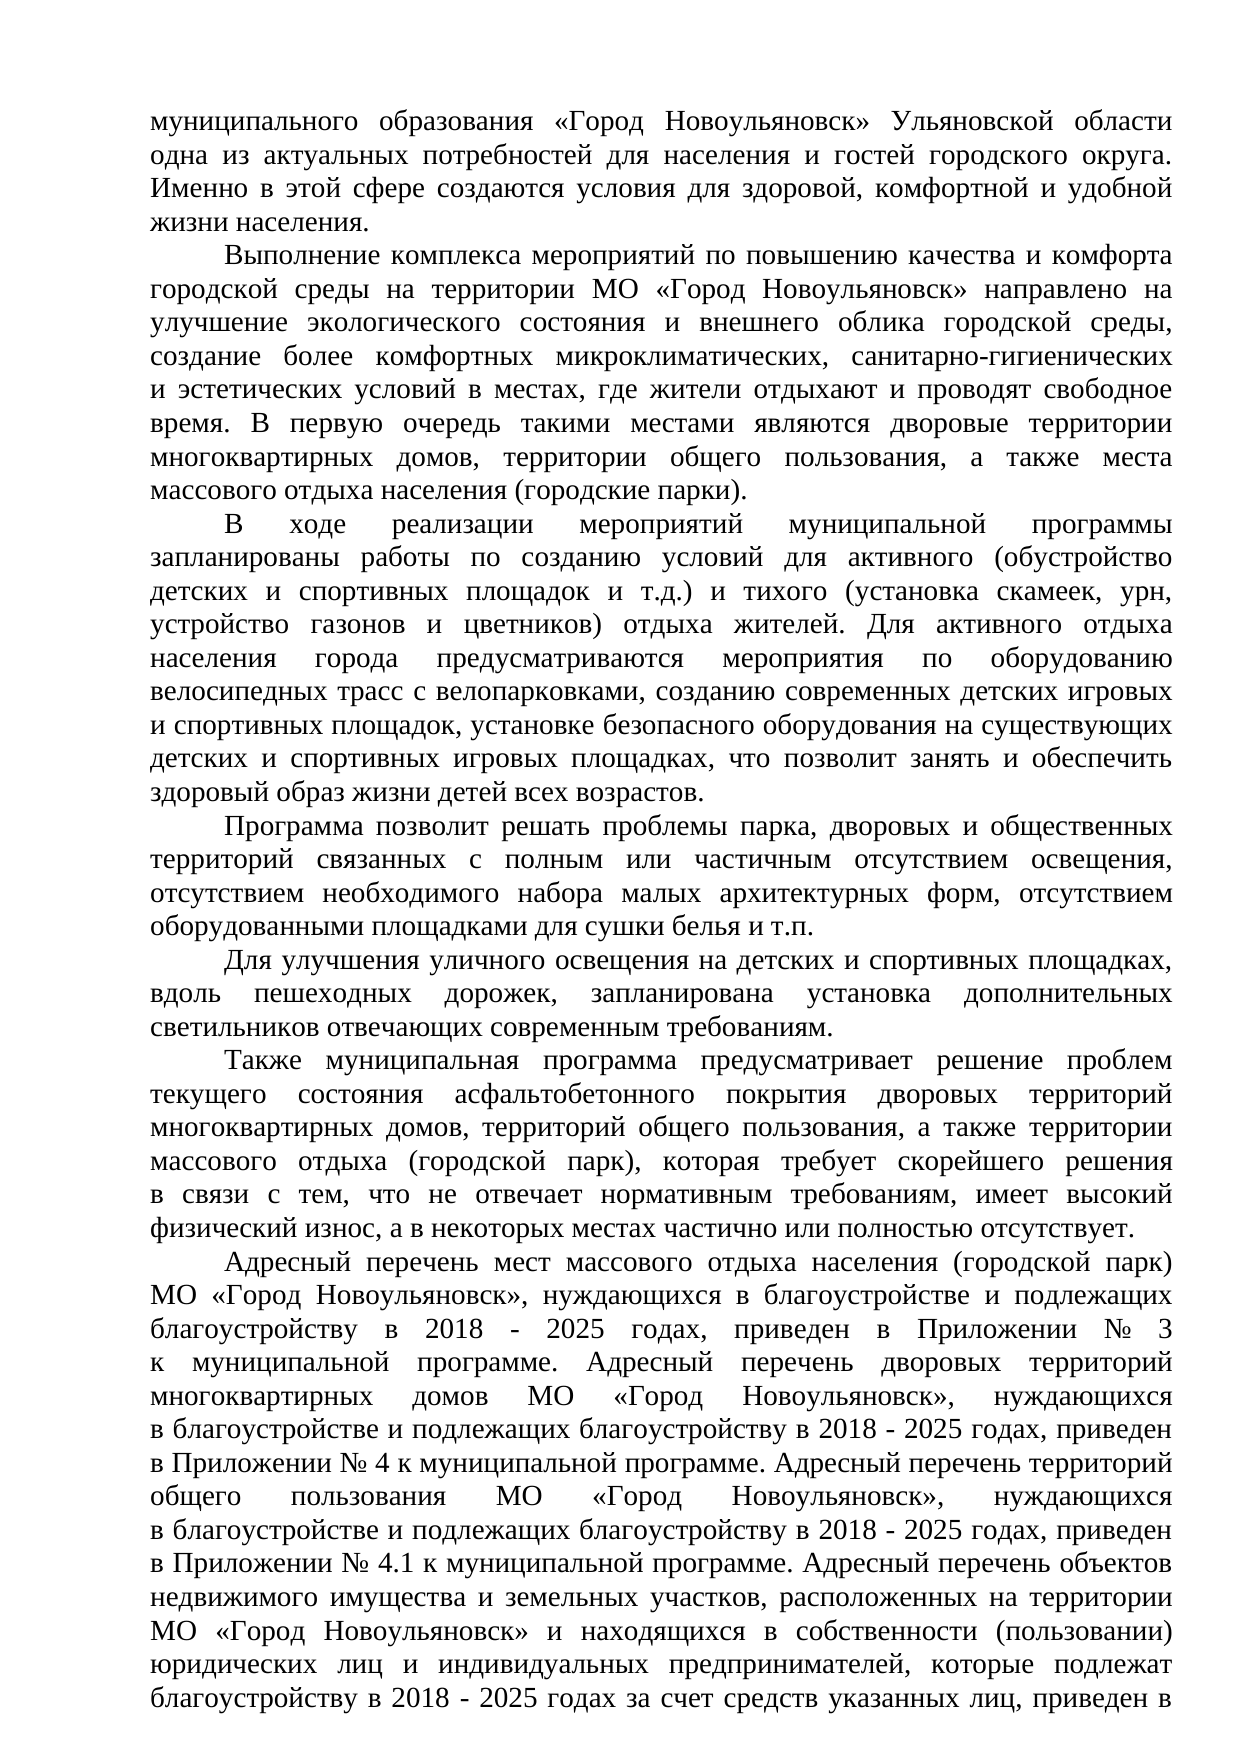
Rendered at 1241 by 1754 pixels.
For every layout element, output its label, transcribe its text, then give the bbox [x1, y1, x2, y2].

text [150, 1244, 1173, 1713]
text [150, 103, 1173, 237]
text Программа позволит решать проблемы парка, дворовых и общественных территорий связанных с полным или частичным отсутствием освещения, отсутствием необходимого набора малых архитектурных форм, отсутствием оборудованными площадками для сушки белья и т.п. [150, 808, 1173, 942]
text Выполнение комплекса мероприятий по повышению качества и комфорта городской среды на территории МО «Город Новоульяновск» направлено на улучшение экологического состояния и внешнего облика городской среды, создание более комфортных микроклиматических, санитарно-гигиенических и эстетических условий в местах, где жители отдыхают и проводят свободное время. В первую очередь такими местами являются дворовые территории многоквартирных домов, территории общего пользования, а также места массового отдыха населения (городские парки). [150, 237, 1173, 506]
text Также муниципальная программа предусматривает решение проблем текущего состояния асфальтобетонного покрытия дворовых территорий многоквартирных домов, территорий общего пользования, а также территории массового отдыха (городской парк), которая требует скорейшего решения в связи с тем, что не отвечает нормативным требованиям, имеет высокий физический износ, а в некоторых местах частично или полностью отсутствует. [150, 1042, 1173, 1244]
text В ходе реализации мероприятий муниципальной программы запланированы работы по созданию условий для активного (обустройство детских и спортивных площадок и т.д.) и тихого (установка скамеек, урн, устройство газонов и цветников) отдыха жителей. Для активного отдыха населения города предусматриваются мероприятия по оборудованию велосипедных трасс с велопарковками, созданию современных детских игровых и спортивных площадок, установке безопасного оборудования на существующих детских и спортивных игровых площадках, что позволит занять и обеспечить здоровый образ жизни детей всех возрастов. [150, 506, 1173, 808]
text Для улучшения уличного освещения на детских и спортивных площадках, вдоль пешеходных дорожек, запланирована установка дополнительных светильников отвечающих современным требованиям. [150, 942, 1173, 1042]
